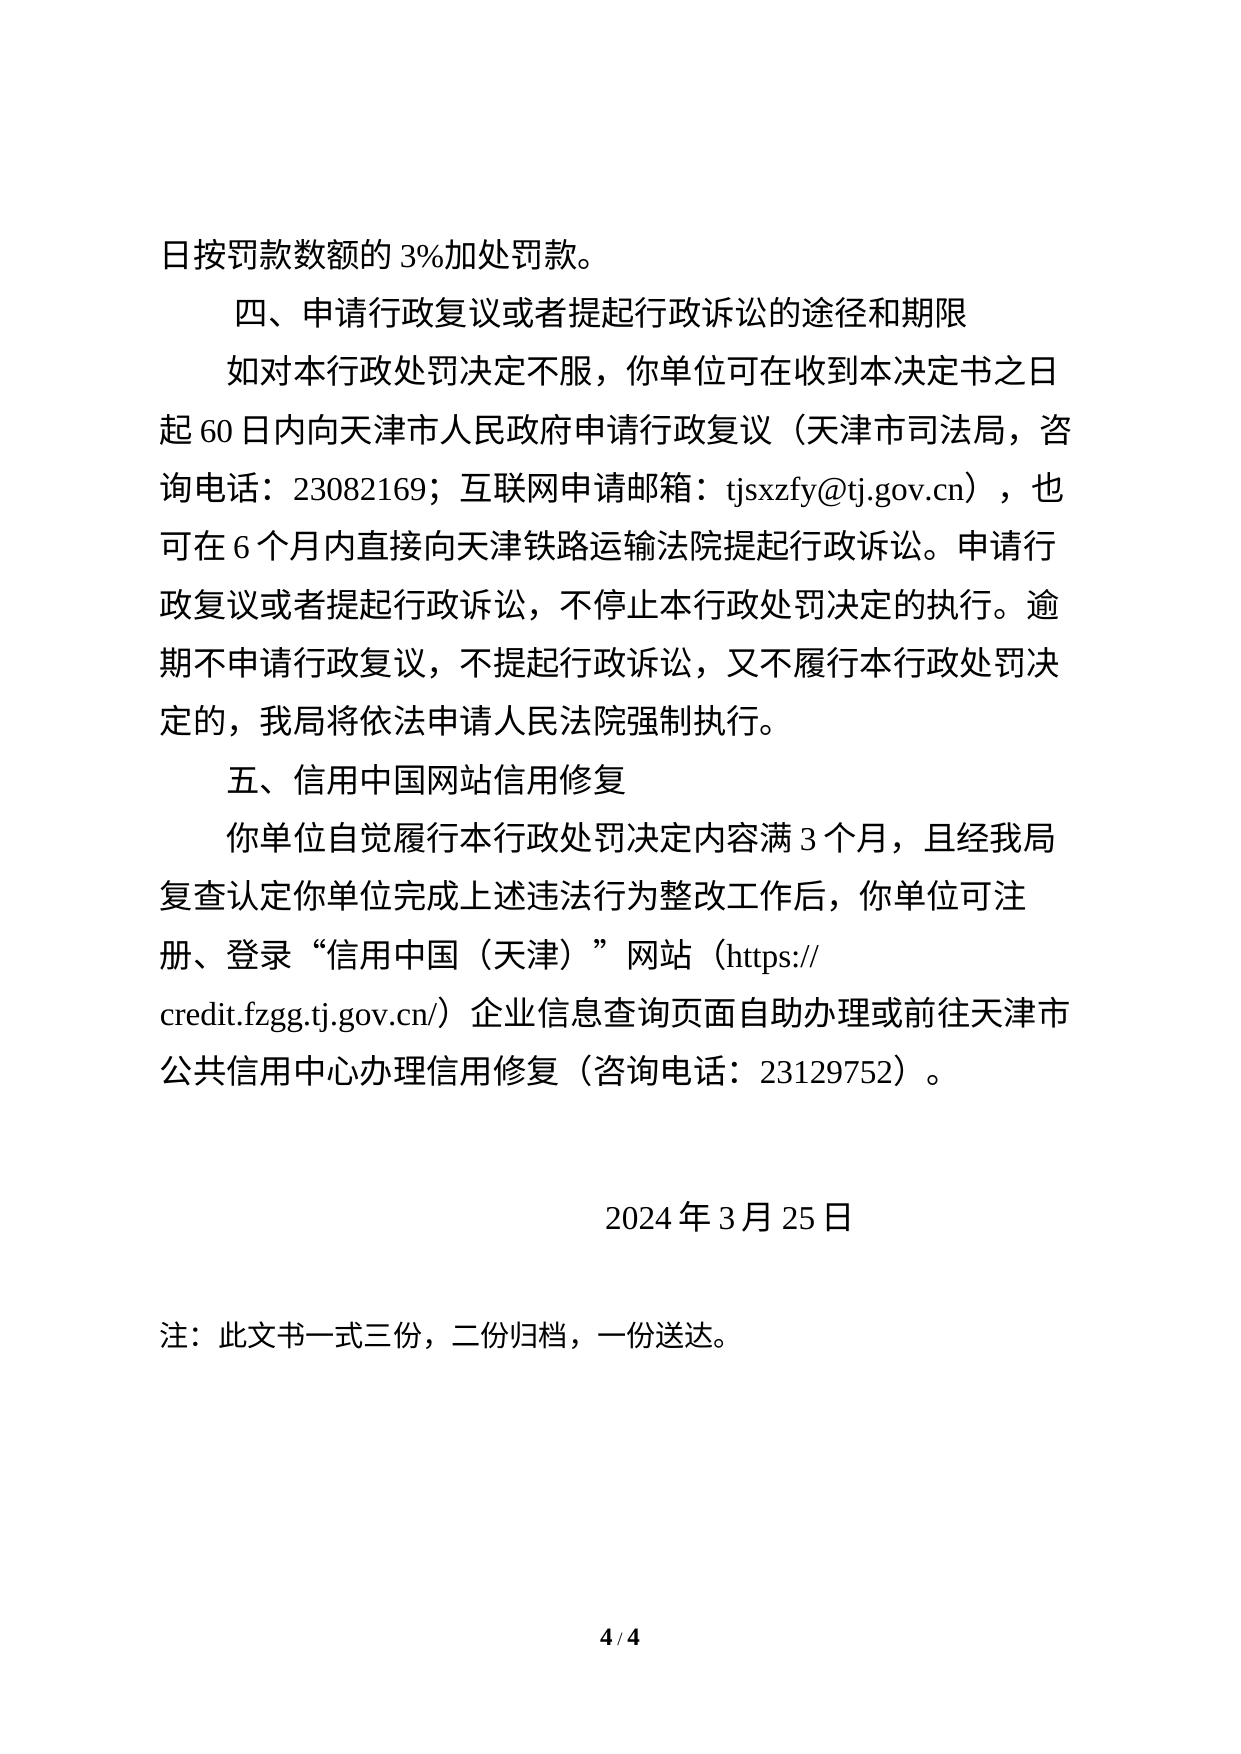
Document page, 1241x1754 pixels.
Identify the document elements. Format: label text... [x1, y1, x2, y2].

text 五、信用中国网站信用修复 [159, 746, 1075, 804]
text 如对本行政处罚决定不服，你单位可在收到本决定书之日起60日内向天津市人民政府申请行政复议（天津市司法局，咨询电话：23082169；互联网申请邮箱：tjsxzfy@tj.gov.cn），也可在6个月内直接向天津铁路运输法院提起行政诉讼。申请行政复议或者提起行政诉讼，不停止本行政处罚决定的执行。逾期不申请行政复议，不提起行政诉讼，又不履行本行政处罚决定的，我局将依法申请人民法院强制执行。 [159, 337, 1075, 746]
text 你单位自觉履行本行政处罚决定内容满3个月，且经我局复查认定你单位完成上述违法行为整改工作后，你单位可注册、登录“信用中国（天津）”网站（https://credit.fzgg.tj.gov.cn/）企业信息查询页面自助办理或前往天津市公共信用中心办理信用修复（咨询电话：23129752）。 [159, 804, 1075, 1096]
text 2024年3月25日 [159, 1183, 1075, 1241]
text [159, 221, 1075, 279]
text 四、申请行政复议或者提起行政诉讼的途径和期限 [159, 279, 1075, 337]
text 注：此文书一式三份，二份归档，一份送达。 [159, 1299, 1063, 1367]
